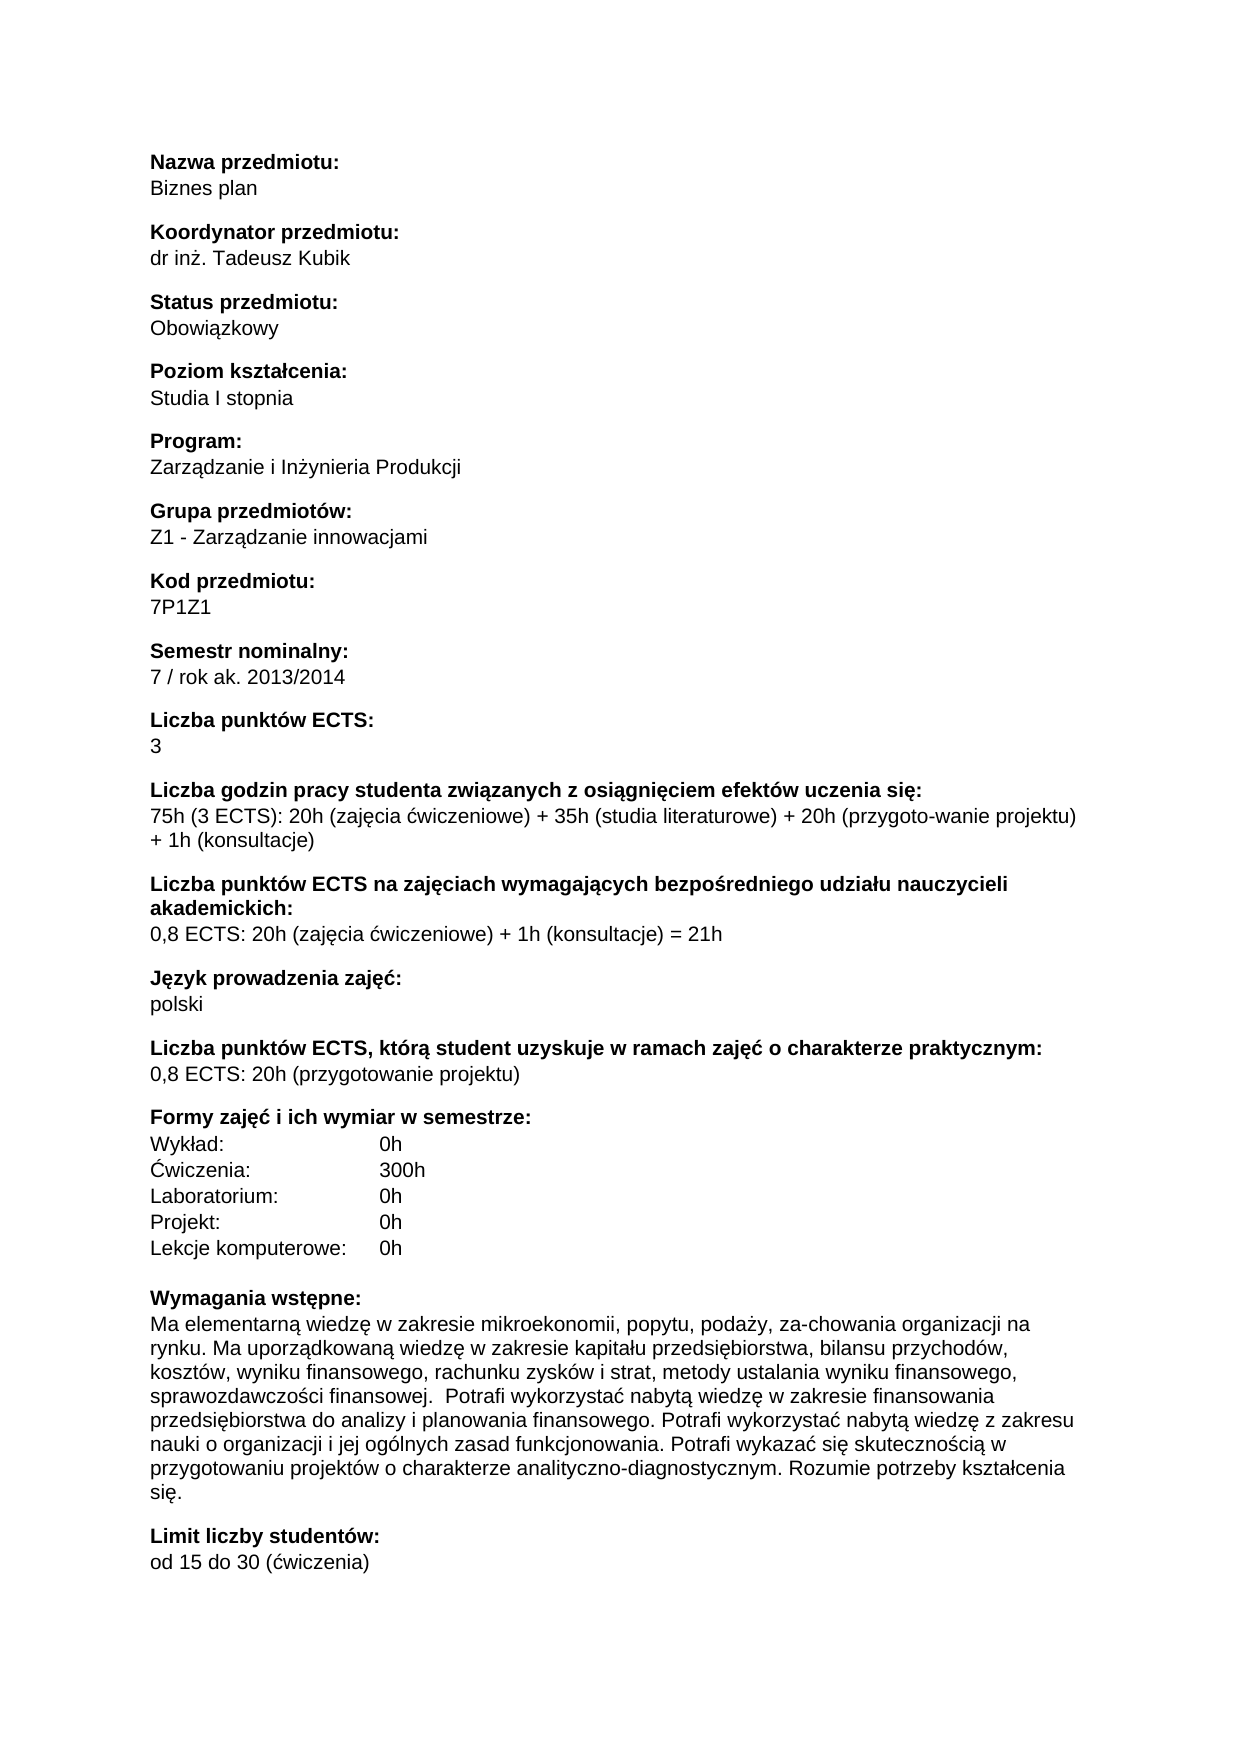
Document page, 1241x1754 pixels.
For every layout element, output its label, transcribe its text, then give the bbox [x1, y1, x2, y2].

table_header 0h [369, 1132, 597, 1156]
text 3 [150, 734, 1090, 758]
text Ma elementarną wiedzę w zakresie mikroekonomii, popytu, podaży, za-chowania organizacji na rynku. Ma uporządkowaną wiedzę w zakresie kapitału przedsiębiorstwa, bilansu przychodów, kosztów, wyniku finansowego, rachunku zysków i strat, metody ustalania wyniku finansowego, sprawozdawczości finansowej. Potrafi wykorzystać nabytą wiedzę w zakresie finansowania przedsiębiorstwa do analizy i planowania finansowego. Potrafi wykorzystać nabytą wiedzę z zakresu nauki o organizacji i jej ogólnych zasad funkcjonowania. Potrafi wykazać się skutecznością w przygotowaniu projektów o charakterze analityczno-diagnostycznym. Rozumie potrzeby kształcenia się. [150, 1312, 1090, 1504]
text 0,8 ECTS: 20h (przygotowanie projektu) [150, 1061, 1090, 1085]
text Liczba punktów ECTS: [150, 708, 1090, 732]
text Obowiązkowy [150, 316, 1090, 339]
table_cell Laboratorium: [140, 1184, 367, 1208]
text 7 / rok ak. 2013/2014 [150, 664, 1090, 688]
text Liczba punktów ECTS na zajęciach wymagających bezpośredniego udziału nauczycieli akademickich: [150, 872, 1090, 920]
text Zarządzanie i Inżynieria Produkcji [150, 455, 1090, 479]
text Liczba punktów ECTS, którą student uzyskuje w ramach zajęć o charakterze praktycznym: [150, 1035, 1090, 1059]
text Formy zajęć i ich wymiar w semestrze: [150, 1105, 1090, 1129]
table_cell Lekcje komputerowe: [140, 1236, 367, 1260]
text Grupa przedmiotów: [150, 499, 1090, 523]
text Poziom kształcenia: [150, 359, 1090, 383]
text od 15 do 30 (ćwiczenia) [150, 1549, 1090, 1573]
text Koordynator przedmiotu: [150, 220, 1090, 244]
text 7P1Z1 [150, 595, 1090, 619]
text Kod przedmiotu: [150, 569, 1090, 593]
text Semestr nominalny: [150, 638, 1090, 662]
text Limit liczby studentów: [150, 1523, 1090, 1547]
text 75h (3 ECTS): 20h (zajęcia ćwiczeniowe) + 35h (studia literaturowe) + 20h (przygoto-wanie projektu) + 1h (konsultacje) [150, 804, 1090, 852]
table_cell Projekt: [140, 1210, 367, 1234]
table_cell 0h [369, 1208, 597, 1234]
table_header Wykład: [140, 1132, 367, 1156]
text Język prowadzenia zajęć: [150, 966, 1090, 989]
text Biznes plan [150, 176, 1090, 200]
table_cell 0h [369, 1182, 597, 1208]
table_cell 300h [369, 1156, 597, 1182]
text Wymagania wstępne: [150, 1286, 1090, 1310]
text Status przedmiotu: [150, 289, 1090, 313]
text Liczba godzin pracy studenta związanych z osiągnięciem efektów uczenia się: [150, 778, 1090, 802]
text dr inż. Tadeusz Kubik [150, 246, 1090, 270]
text Program: [150, 429, 1090, 453]
text Z1 - Zarządzanie innowacjami [150, 525, 1090, 549]
text Nazwa przedmiotu: [150, 150, 1090, 174]
table_cell 0h [369, 1234, 597, 1260]
text 0,8 ECTS: 20h (zajęcia ćwiczeniowe) + 1h (konsultacje) = 21h [150, 922, 1090, 946]
table_cell Ćwiczenia: [140, 1158, 367, 1182]
text Studia I stopnia [150, 385, 1090, 409]
text polski [150, 992, 1090, 1016]
